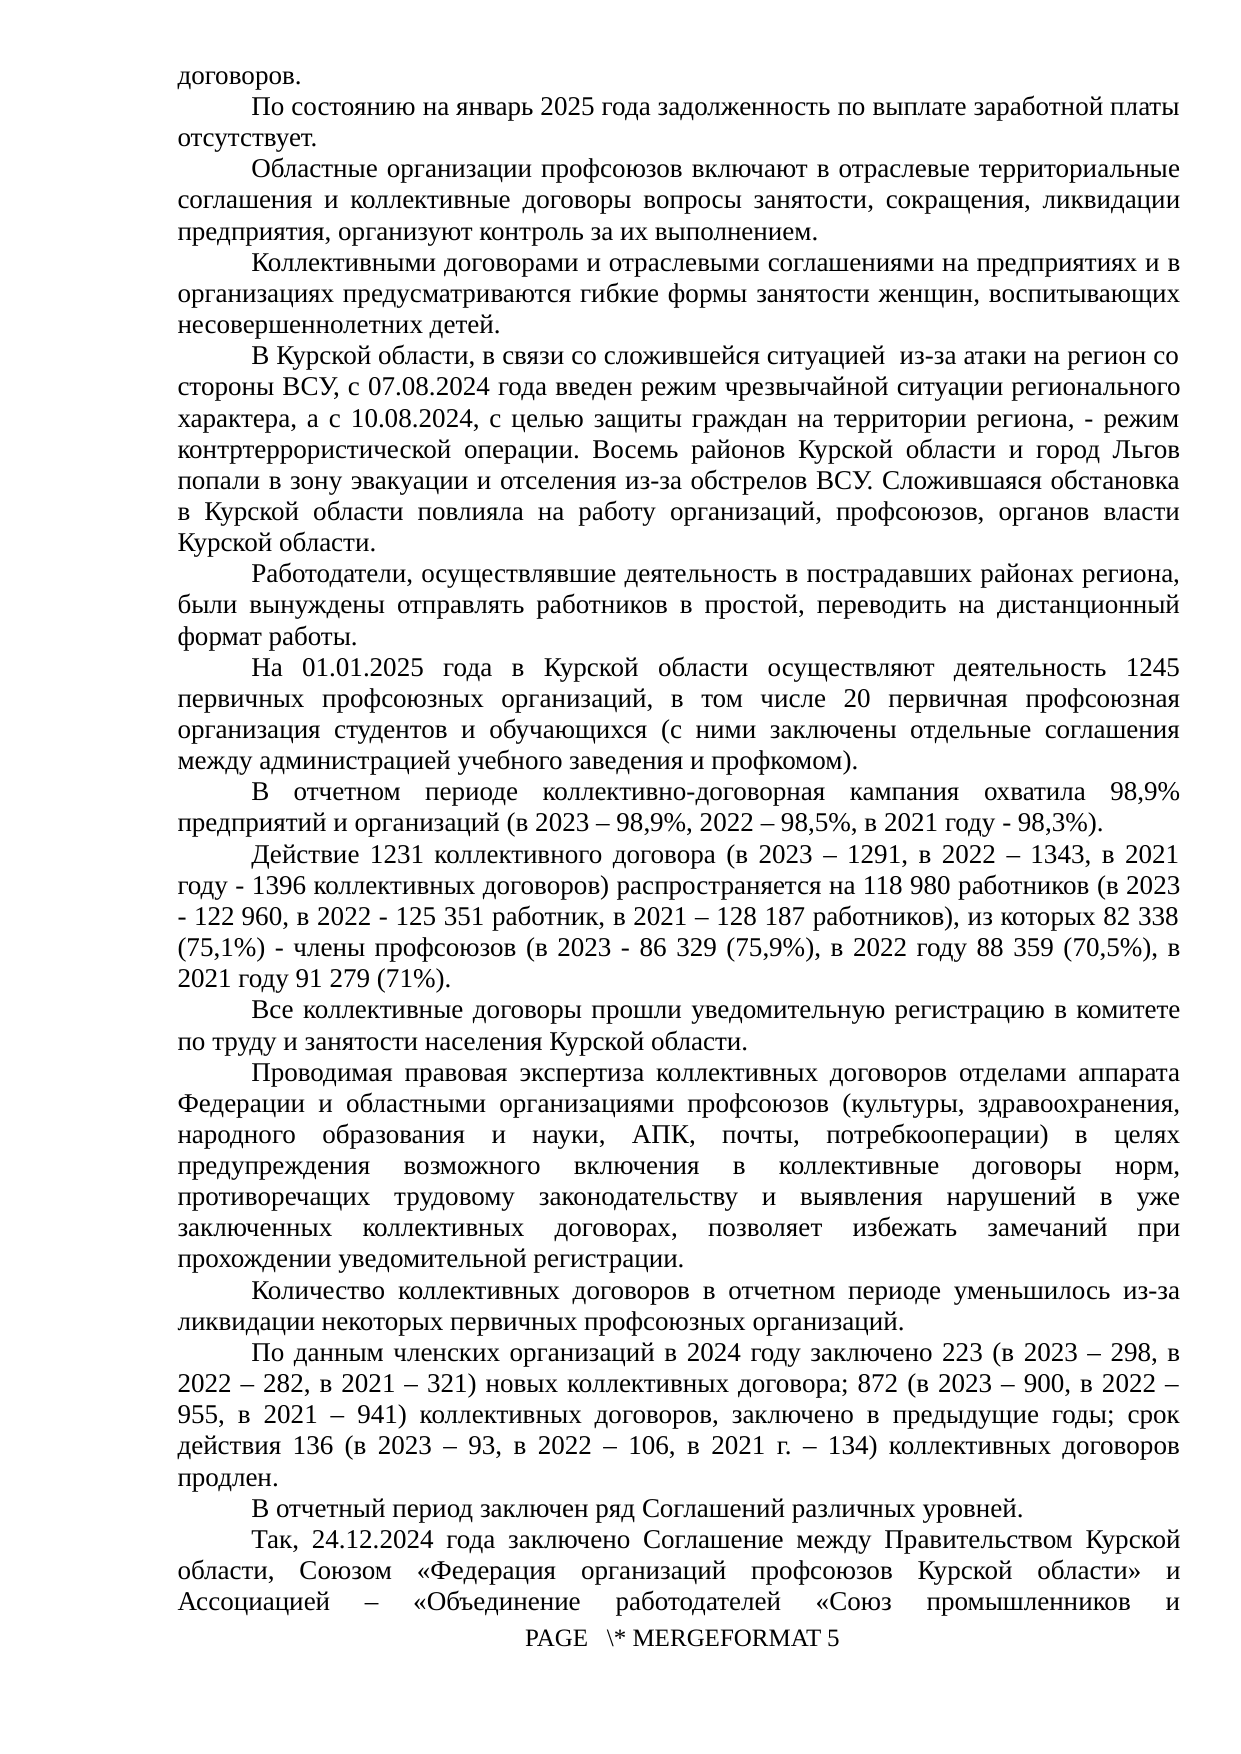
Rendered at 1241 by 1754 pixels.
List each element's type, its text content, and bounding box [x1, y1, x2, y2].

text Проводимая правовая экспертиза коллективных договоров отделами аппарата Федерации и областными организациями профсоюзов (культуры, здравоохранения, народного образования и науки, АПК, почты, потребкооперации) в целях предупреждения возможного включения в коллективные договоры норм, противоречащих трудовому законодательству и выявления нарушений в уже заключенных коллективных договорах, позволяет избежать замечаний при прохождении уведомительной регистрации. [177, 1056, 1181, 1274]
text Действие 1231 коллективного договора (в 2023 – 1291, в 2022 – 1343, в 2021 году - 1396 коллективных договоров) распространяется на 118 980 работников (в 2023 - 122 960, в 2022 - 125 351 работник, в 2021 – 128 187 работников), из которых 82 338 (75,1%) - члены профсоюзов (в 2023 - 86 329 (75,9%), в 2022 году 88 359 (70,5%), в 2021 году 91 279 (71%). [177, 838, 1181, 993]
text По данным членских организаций в 2024 году заключено 223 (в 2023 – 298, в 2022 – 282, в 2021 – 321) новых коллективных договора; 872 (в 2023 – 900, в 2022 – 955, в 2021 – 941) коллективных договоров, заключено в предыдущие годы; срок действия 136 (в 2023 – 93, в 2022 – 106, в 2021 г. – 134) коллективных договоров продлен. [177, 1336, 1181, 1492]
text Коллективными договорами и отраслевыми соглашениями на предприятиях и в организациях предусматриваются гибкие формы занятости женщин, воспитывающих несовершеннолетних детей. [177, 246, 1181, 339]
text На 01.01.2025 года в Курской области осуществляют деятельность 1245 первичных профсоюзных организаций, в том числе 20 первичная профсоюзная организация студентов и обучающихся (с ними заключены отдельные соглашения между администрацией учебного заведения и профкомом). [177, 651, 1181, 775]
text В отчетном периоде коллективно-договорная кампания охватила 98,9% предприятий и организаций (в 2023 – 98,9%, 2022 – 98,5%, в 2021 году - 98,3%). [177, 775, 1181, 838]
text В Курской области, в связи со сложившейся ситуацией из-за атаки на регион со стороны ВСУ, с 07.08.2024 года введен режим чрезвычайной ситуации регионального характера, а с 10.08.2024, с целью защиты граждан на территории региона, - режим контртеррористической операции. Восемь районов Курской области и город Льгов попали в зону эвакуации и отселения из-за обстрелов ВСУ. Сложившаяся обстановка в Курской области повлияла на работу организаций, профсоюзов, органов власти Курской области. [177, 339, 1181, 557]
text В отчетный период заключен ряд Соглашений различных уровней. [177, 1492, 1181, 1523]
text Количество коллективных договоров в отчетном периоде уменьшилось из-за ликвидации некоторых первичных профсоюзных организаций. [177, 1274, 1181, 1336]
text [177, 1523, 1181, 1616]
text Все коллективные договоры прошли уведомительную регистрацию в комитете по труду и занятости населения Курской области. [177, 993, 1181, 1056]
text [177, 59, 1181, 90]
text По состоянию на январь 2025 года задолженность по выплате заработной платы отсутствует. [177, 90, 1181, 152]
text Областные организации профсоюзов включают в отраслевые территориальные соглашения и коллективные договоры вопросы занятости, сокращения, ликвидации предприятия, организуют контроль за их выполнением. [177, 152, 1181, 246]
text Работодатели, осуществлявшие деятельность в пострадавших районах региона, были вынуждены отправлять работников в простой, переводить на дистанционный формат работы. [177, 557, 1181, 651]
